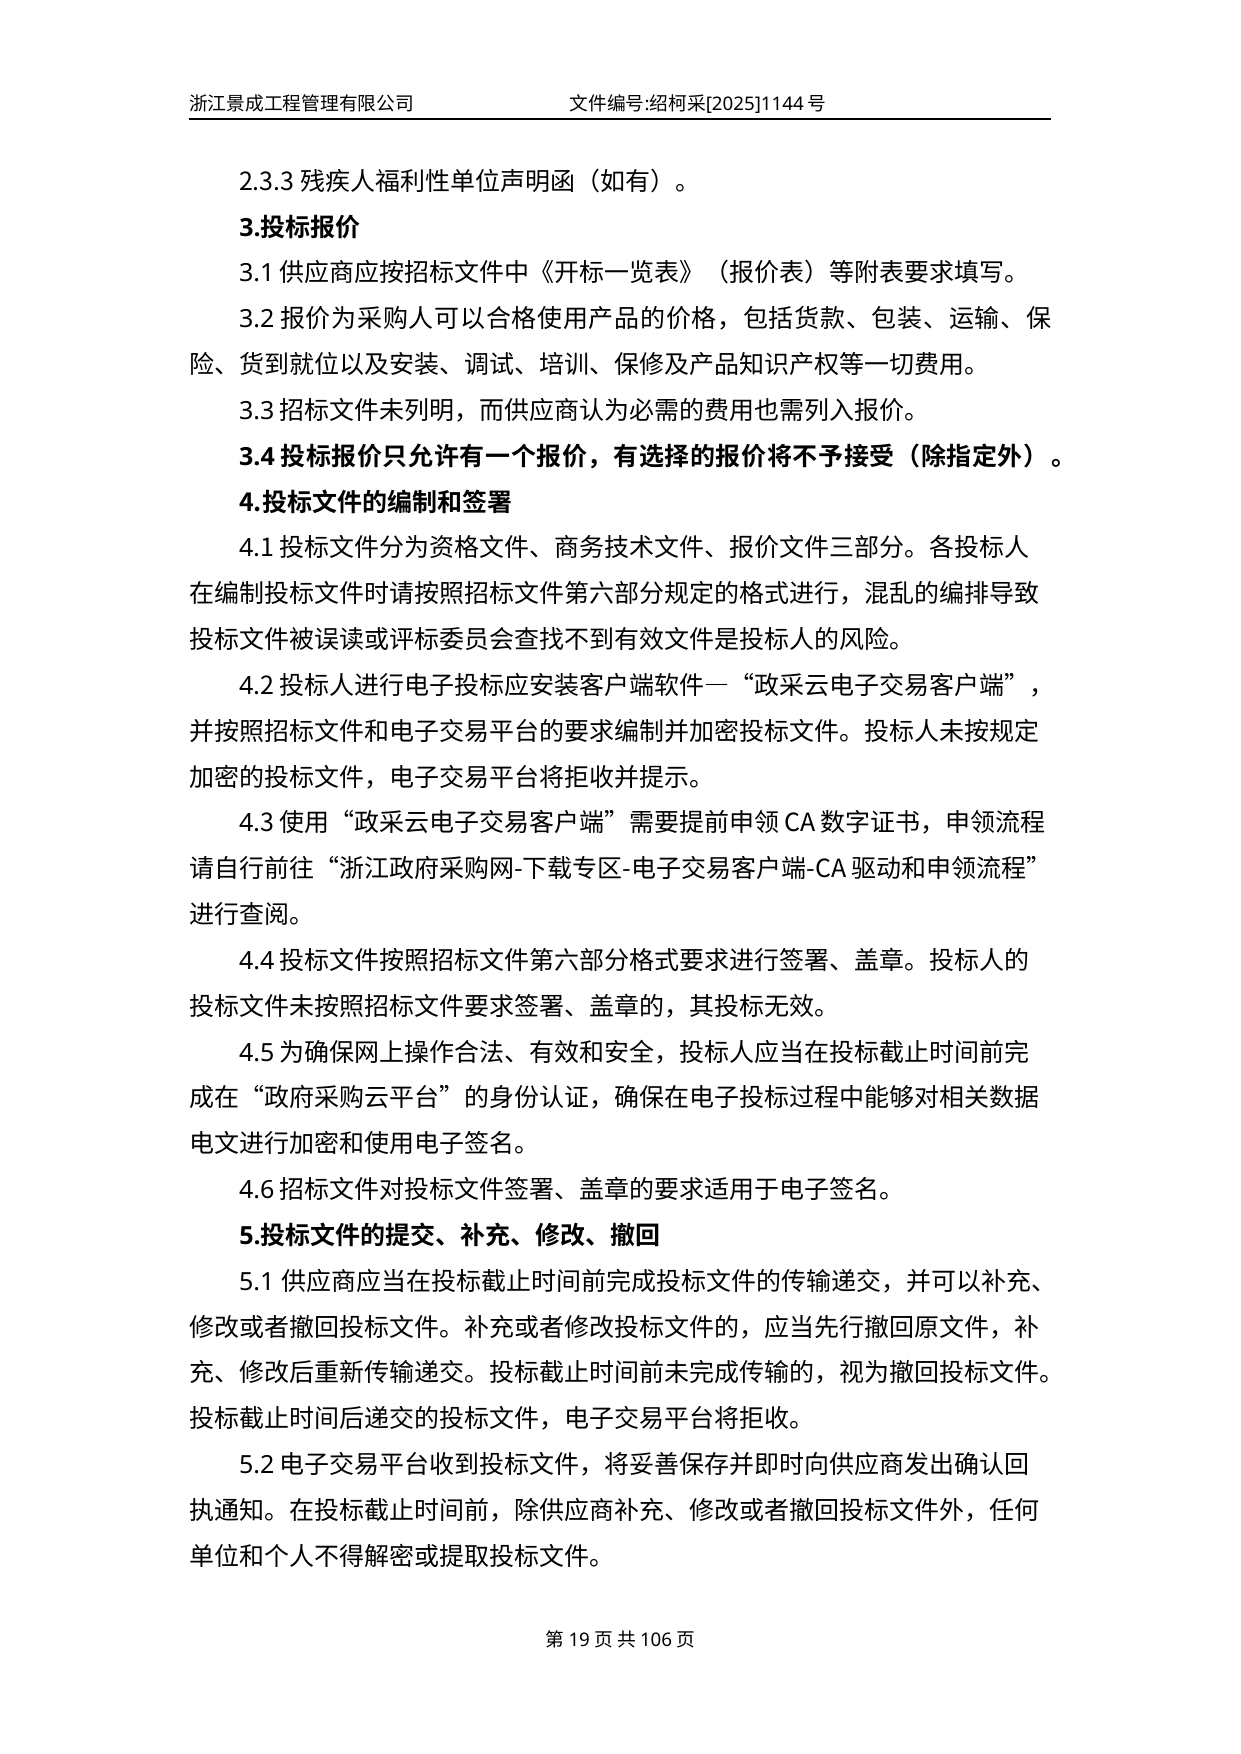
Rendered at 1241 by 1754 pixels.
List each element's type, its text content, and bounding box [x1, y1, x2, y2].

text 3.投标报价 [189, 199, 1051, 245]
text 2.3.3 残疾人福利性单位声明函（如有）。 [189, 153, 1051, 199]
text 3.1供应商应按招标文件中《开标一览表》（报价表）等附表要求填写。 [189, 245, 1051, 291]
text 4.5为确保网上操作合法、有效和安全，投标人应当在投标截止时间前完成在“政府采购云平台”的身份认证，确保在电子投标过程中能够对相关数据电文进行加密和使用电子签名。 [189, 1024, 1051, 1162]
text 4.6招标文件对投标文件签署、盖章的要求适用于电子签名。 [189, 1162, 1051, 1208]
text 5.1 供应商应当在投标截止时间前完成投标文件的传输递交，并可以补充、修改或者撤回投标文件。补充或者修改投标文件的，应当先行撤回原文件，补充、修改后重新传输递交。投标截止时间前未完成传输的，视为撤回投标文件。投标截止时间后递交的投标文件，电子交易平台将拒收。 [189, 1253, 1051, 1437]
text 4.3使用“政采云电子交易客户端”需要提前申领CA数字证书，申领流程请自行前往“浙江政府采购网-下载专区-电子交易客户端-CA驱动和申领流程”进行查阅。 [189, 795, 1051, 933]
text 4.2投标人进行电子投标应安装客户端软件—“政采云电子交易客户端”，并按照招标文件和电子交易平台的要求编制并加密投标文件。投标人未按规定加密的投标文件，电子交易平台将拒收并提示。 [189, 658, 1051, 795]
text 5.投标文件的提交、补充、修改、撤回 [189, 1208, 1051, 1253]
text 3.3招标文件未列明，而供应商认为必需的费用也需列入报价。 [189, 383, 1051, 428]
text 5.2电子交易平台收到投标文件，将妥善保存并即时向供应商发出确认回执通知。在投标截止时间前，除供应商补充、修改或者撤回投标文件外，任何单位和个人不得解密或提取投标文件。 [189, 1437, 1051, 1574]
text 3.4投标报价只允许有一个报价，有选择的报价将不予接受（除指定外）。4.投标文件的编制和签署 [239, 428, 1051, 520]
text 4.4投标文件按照招标文件第六部分格式要求进行签署、盖章。投标人的投标文件未按照招标文件要求签署、盖章的，其投标无效。 [189, 933, 1051, 1024]
text 4.1投标文件分为资格文件、商务技术文件、报价文件三部分。各投标人在编制投标文件时请按照招标文件第六部分规定的格式进行，混乱的编排导致投标文件被误读或评标委员会查找不到有效文件是投标人的风险。 [189, 520, 1051, 658]
text 3.2报价为采购人可以合格使用产品的价格，包括货款、包装、运输、保险、货到就位以及安装、调试、培训、保修及产品知识产权等一切费用。 [189, 291, 1051, 383]
